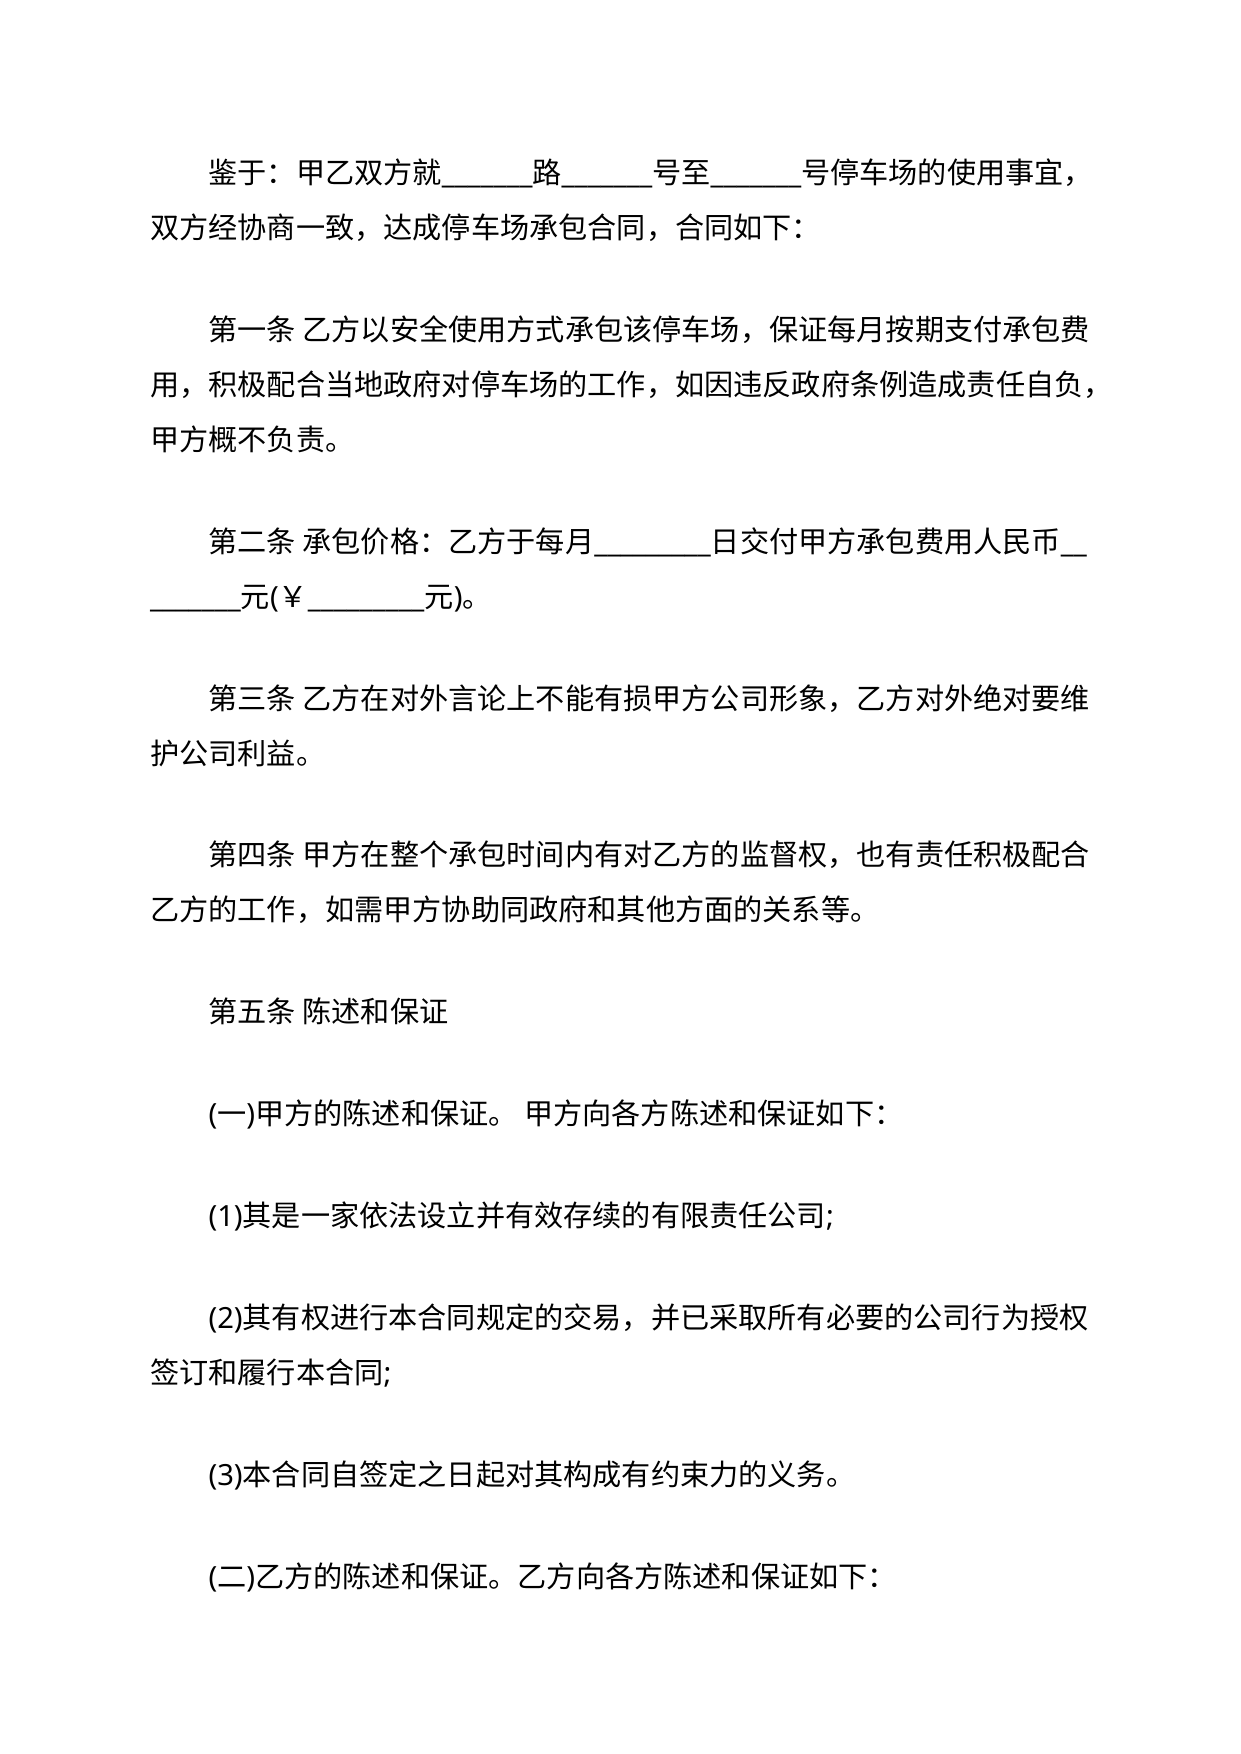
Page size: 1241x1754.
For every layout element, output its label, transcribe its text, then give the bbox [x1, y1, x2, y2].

text 第一条 乙方以安全使用方式承包该停车场，保证每月按期支付承包费用，积极配合当地政府对停车场的工作，如因违反政府条例造成责任自负，甲方概不负责。 [150, 307, 1090, 459]
text (3)本合同自签定之日起对其构成有约束力的义务。 [150, 1451, 1090, 1494]
text (二)乙方的陈述和保证。乙方向各方陈述和保证如下： [150, 1553, 1090, 1596]
text (一)甲方的陈述和保证。 甲方向各方陈述和保证如下： [150, 1090, 1090, 1133]
text 第五条 陈述和保证 [150, 989, 1090, 1031]
text 第四条 甲方在整个承包时间内有对乙方的监督权，也有责任积极配合乙方的工作，如需甲方协助同政府和其他方面的关系等。 [150, 832, 1090, 929]
text 第二条 承包价格：乙方于每月_________日交付甲方承包费用人民币_________元(￥_________元)。 [150, 518, 1090, 616]
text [150, 1294, 1090, 1392]
text 鉴于：甲乙双方就_______路_______号至_______号停车场的使用事宜，双方经协商一致，达成停车场承包合同，合同如下： [150, 150, 1090, 247]
text (1)其是一家依法设立并有效存续的有限责任公司; [150, 1192, 1090, 1235]
text 第三条 乙方在对外言论上不能有损甲方公司形象，乙方对外绝对要维护公司利益。 [150, 675, 1090, 772]
